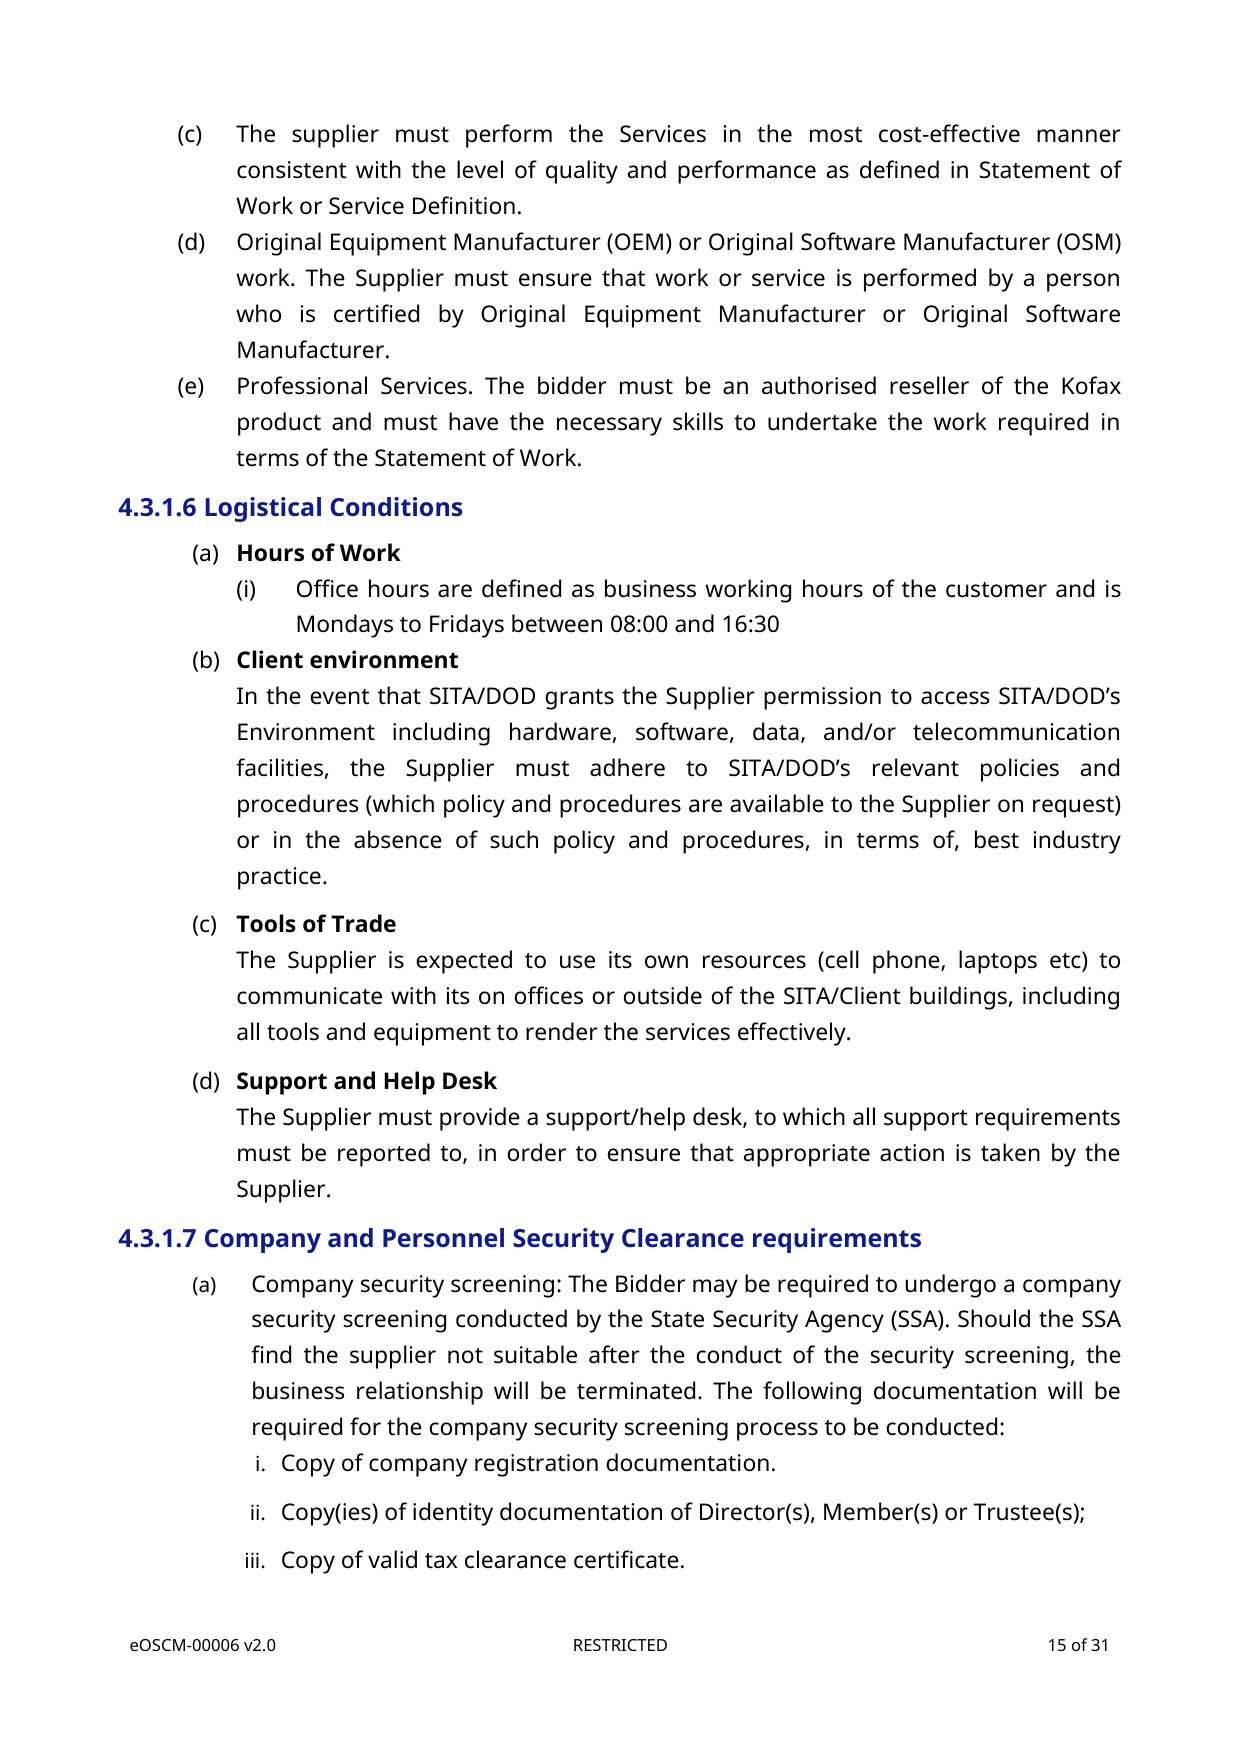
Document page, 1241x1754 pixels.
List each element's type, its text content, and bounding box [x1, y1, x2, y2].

list Client environment [192, 644, 1122, 676]
list Professional Services. The bidder must be an authorised reseller of the Kofax product and must have the necessary skills to undertake the work required in terms of the Statement of Work. [177, 370, 1122, 473]
text The Supplier is expected to use its own resources (cell phone, laptops etc) to communicate with its on offices or outside of the SITA/Client buildings, including all tools and equipment to render the services effectively. [236, 944, 1122, 1047]
list Copy of company registration documentation. [266, 1447, 1122, 1478]
text The Supplier must provide a support/help desk, to which all support requirements must be reported to, in order to ensure that appropriate action is taken by the Supplier. [236, 1101, 1122, 1204]
list Hours of Work [192, 537, 1122, 568]
list Office hours are defined as business working hours of the customer and is Mondays to Fridays between 08:00 and 16:30 [236, 572, 1122, 640]
list Original Equipment Manufacturer (OEM) or Original Software Manufacturer (OSM) work. The Supplier must ensure that work or service is performed by a person who is certified by Original Equipment Manufacturer or Original Software Manufacturer. [177, 226, 1122, 365]
list Copy of valid tax clearance certificate. [266, 1544, 1122, 1575]
subtitle Company and Personnel Security Clearance requirements [118, 1221, 1122, 1255]
subtitle Logistical Conditions [118, 490, 1122, 524]
list Copy(ies) of identity documentation of Director(s), Member(s) or Trustee(s); [266, 1496, 1122, 1527]
text In the event that SITA/DOD grants the Supplier permission to access SITA/DOD’s Environment including hardware, software, data, and/or telecommunication facilities, the Supplier must adhere to SITA/DOD’s relevant policies and procedures (which policy and procedures are available to the Supplier on request) or in the absence of such policy and procedures, in terms of, best industry practice. [236, 680, 1122, 891]
list Company security screening: The Bidder may be required to undergo a company security screening conducted by the State Security Agency (SSA). Should the SSA find the supplier not suitable after the conduct of the security screening, the business relationship will be terminated. The following documentation will be required for the company security screening process to be conducted: [192, 1267, 1122, 1442]
list The supplier must perform the Services in the most cost-effective manner consistent with the level of quality and performance as defined in Statement of Work or Service Definition. [177, 118, 1122, 221]
list Support and Help Desk [192, 1065, 1122, 1096]
list Tools of Trade [192, 908, 1122, 940]
